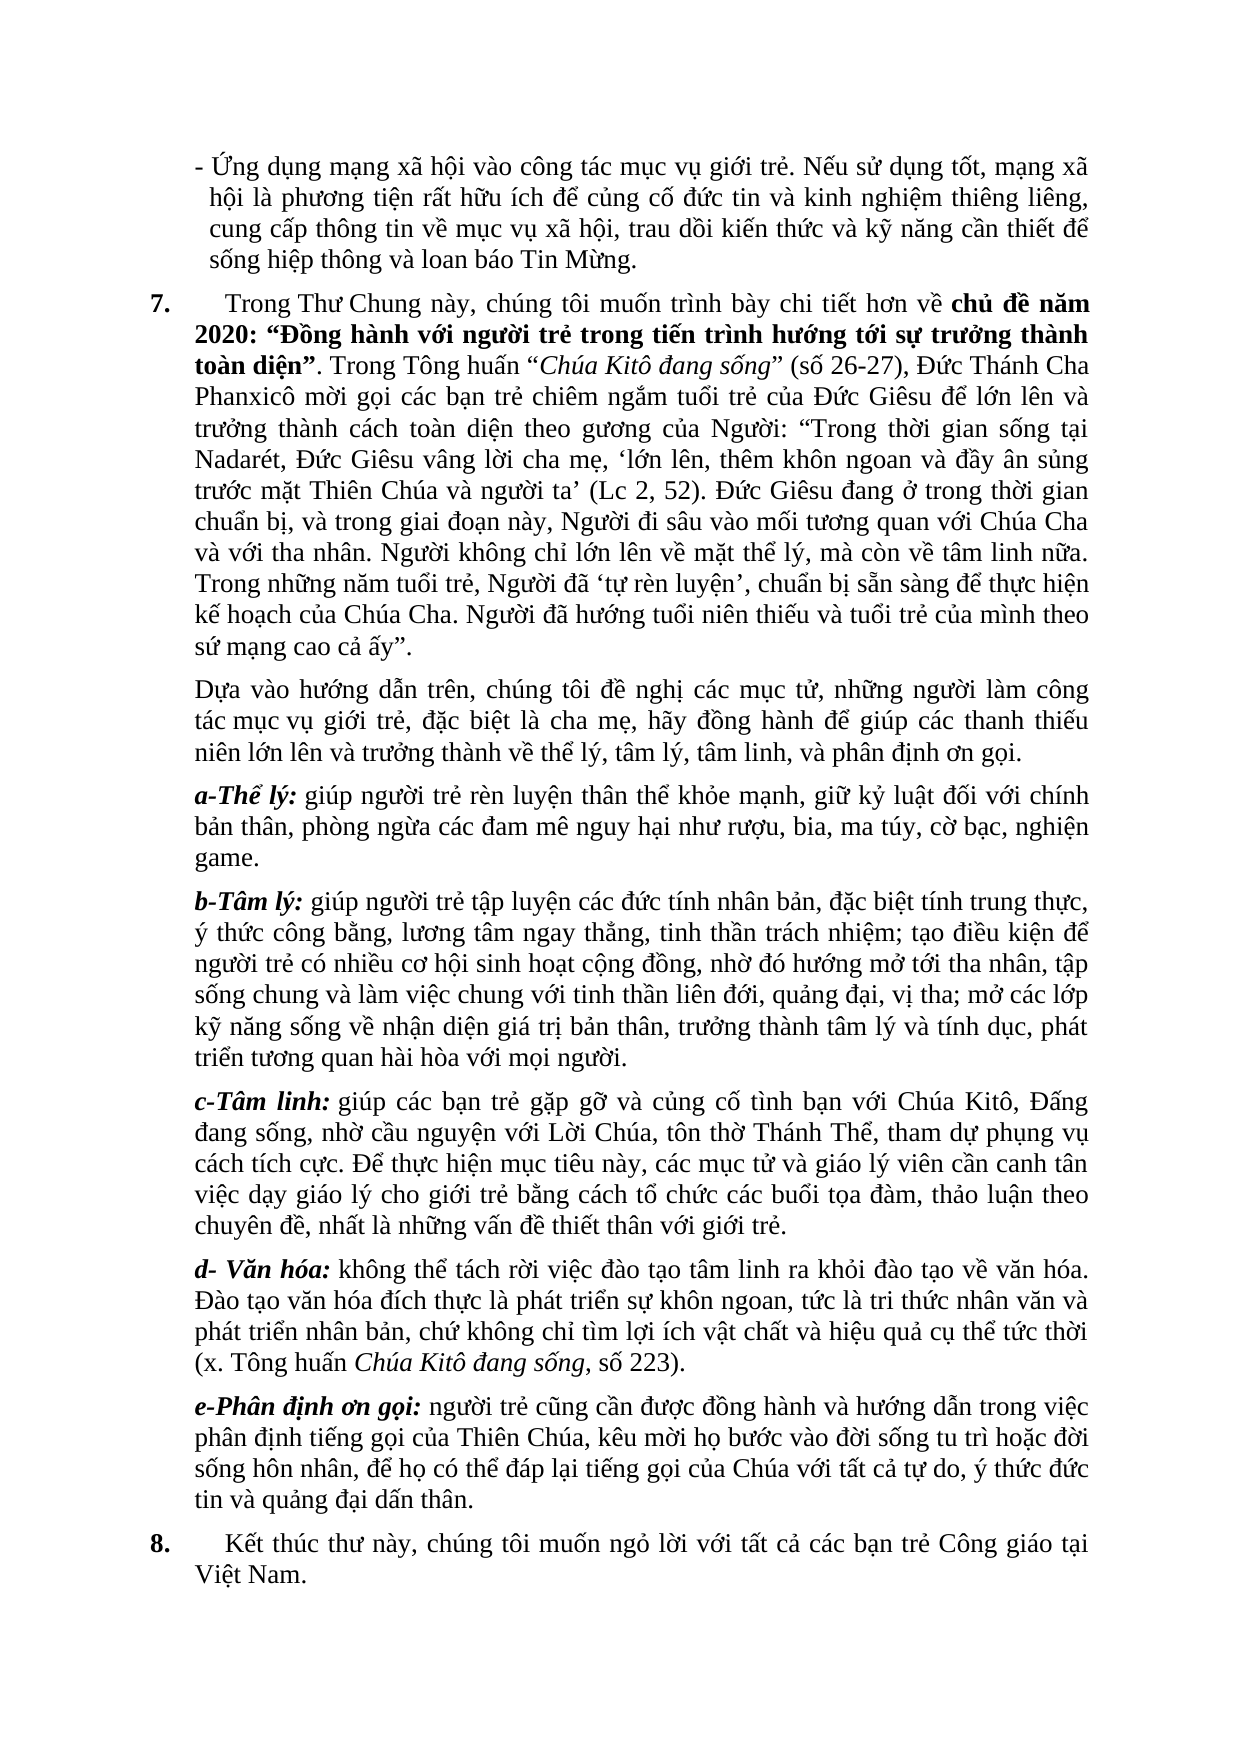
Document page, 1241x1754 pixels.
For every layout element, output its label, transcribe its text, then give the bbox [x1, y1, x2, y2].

text 8. Kết thúc thư này, chúng tôi muốn ngỏ lời với tất cả các bạn trẻ Công giáo tại Việt Nam. [150, 1527, 1090, 1589]
text e-Phân định ơn gọi: người trẻ cũng cần được đồng hành và hướng dẫn trong việc phân định tiếng gọi của Thiên Chúa, kêu mời họ bước vào đời sống tu trì hoặc đời sống hôn nhân, để họ có thể đáp lại tiếng gọi của Chúa với tất cả tự do, ý thức đức tin và quảng đại dấn thân. [194, 1390, 1090, 1514]
text d- Văn hóa: không thể tách rời việc đào tạo tâm linh ra khỏi đào tạo về văn hóa. Đào tạo văn hóa đích thực là phát triển sự khôn ngoan, tức là tri thức nhân văn và phát triển nhân bản, chứ không chỉ tìm lợi ích vật chất và hiệu quả cụ thể tức thời (x. Tông huấn Chúa Kitô đang sống, số 223). [194, 1253, 1090, 1377]
text - Ứng dụng mạng xã hội vào công tác mục vụ giới trẻ. Nếu sử dụng tốt, mạng xã hội là phương tiện rất hữu ích để củng cố đức tin và kinh nghiệm thiêng liêng, cung cấp thông tin về mục vụ xã hội, trau dồi kiến thức và kỹ năng cần thiết để sống hiệp thông và loan báo Tin Mừng. [194, 150, 1090, 274]
text a-Thể lý: giúp người trẻ rèn luyện thân thể khỏe mạnh, giữ kỷ luật đối với chính bản thân, phòng ngừa các đam mê nguy hại như rượu, bia, ma túy, cờ bạc, nghiện game. [194, 779, 1090, 873]
text 7. Trong Thư Chung này, chúng tôi muốn trình bày chi tiết hơn về chủ đề năm 2020: “Đồng hành với người trẻ trong tiến trình hướng tới sự trưởng thành toàn diện”. Trong Tông huấn “Chúa Kitô đang sống” (số 26-27), Đức Thánh Cha Phanxicô mời gọi các bạn trẻ chiêm ngắm tuổi trẻ của Đức Giêsu để lớn lên và trưởng thành cách toàn diện theo gương của Người: “Trong thời gian sống tại Nadarét, Đức Giêsu vâng lời cha mẹ, ‘lớn lên, thêm khôn ngoan và đầy ân sủng trước mặt Thiên Chúa và người ta’ (Lc 2, 52). Đức Giêsu đang ở trong thời gian chuẩn bị, và trong giai đoạn này, Người đi sâu vào mối tương quan với Chúa Cha và với tha nhân. Người không chỉ lớn lên về mặt thể lý, mà còn về tâm linh nữa. Trong những năm tuổi trẻ, Người đã ‘tự rèn luyện’, chuẩn bị sẵn sàng để thực hiện kế hoạch của Chúa Cha. Người đã hướng tuổi niên thiếu và tuổi trẻ của mình theo sứ mạng cao cả ấy”. [150, 287, 1090, 661]
text b-Tâm lý: giúp người trẻ tập luyện các đức tính nhân bản, đặc biệt tính trung thực, ý thức công bằng, lương tâm ngay thẳng, tinh thần trách nhiệm; tạo điều kiện để người trẻ có nhiều cơ hội sinh hoạt cộng đồng, nhờ đó hướng mở tới tha nhân, tập sống chung và làm việc chung với tinh thần liên đới, quảng đại, vị tha; mở các lớp kỹ năng sống về nhận diện giá trị bản thân, trưởng thành tâm lý và tính dục, phát triển tương quan hài hòa với mọi người. [194, 885, 1090, 1072]
text c-Tâm linh: giúp các bạn trẻ gặp gỡ và củng cố tình bạn với Chúa Kitô, Đấng đang sống, nhờ cầu nguyện với Lời Chúa, tôn thờ Thánh Thể, tham dự phụng vụ cách tích cực. Để thực hiện mục tiêu này, các mục tử và giáo lý viên cần canh tân việc dạy giáo lý cho giới trẻ bằng cách tổ chức các buổi tọa đàm, thảo luận theo chuyên đề, nhất là những vấn đề thiết thân với giới trẻ. [194, 1084, 1090, 1240]
text Dựa vào hướng dẫn trên, chúng tôi đề nghị các mục tử, những người làm công tác mục vụ giới trẻ, đặc biệt là cha mẹ, hãy đồng hành để giúp các thanh thiếu niên lớn lên và trưởng thành về thể lý, tâm lý, tâm linh, và phân định ơn gọi. [194, 673, 1090, 767]
